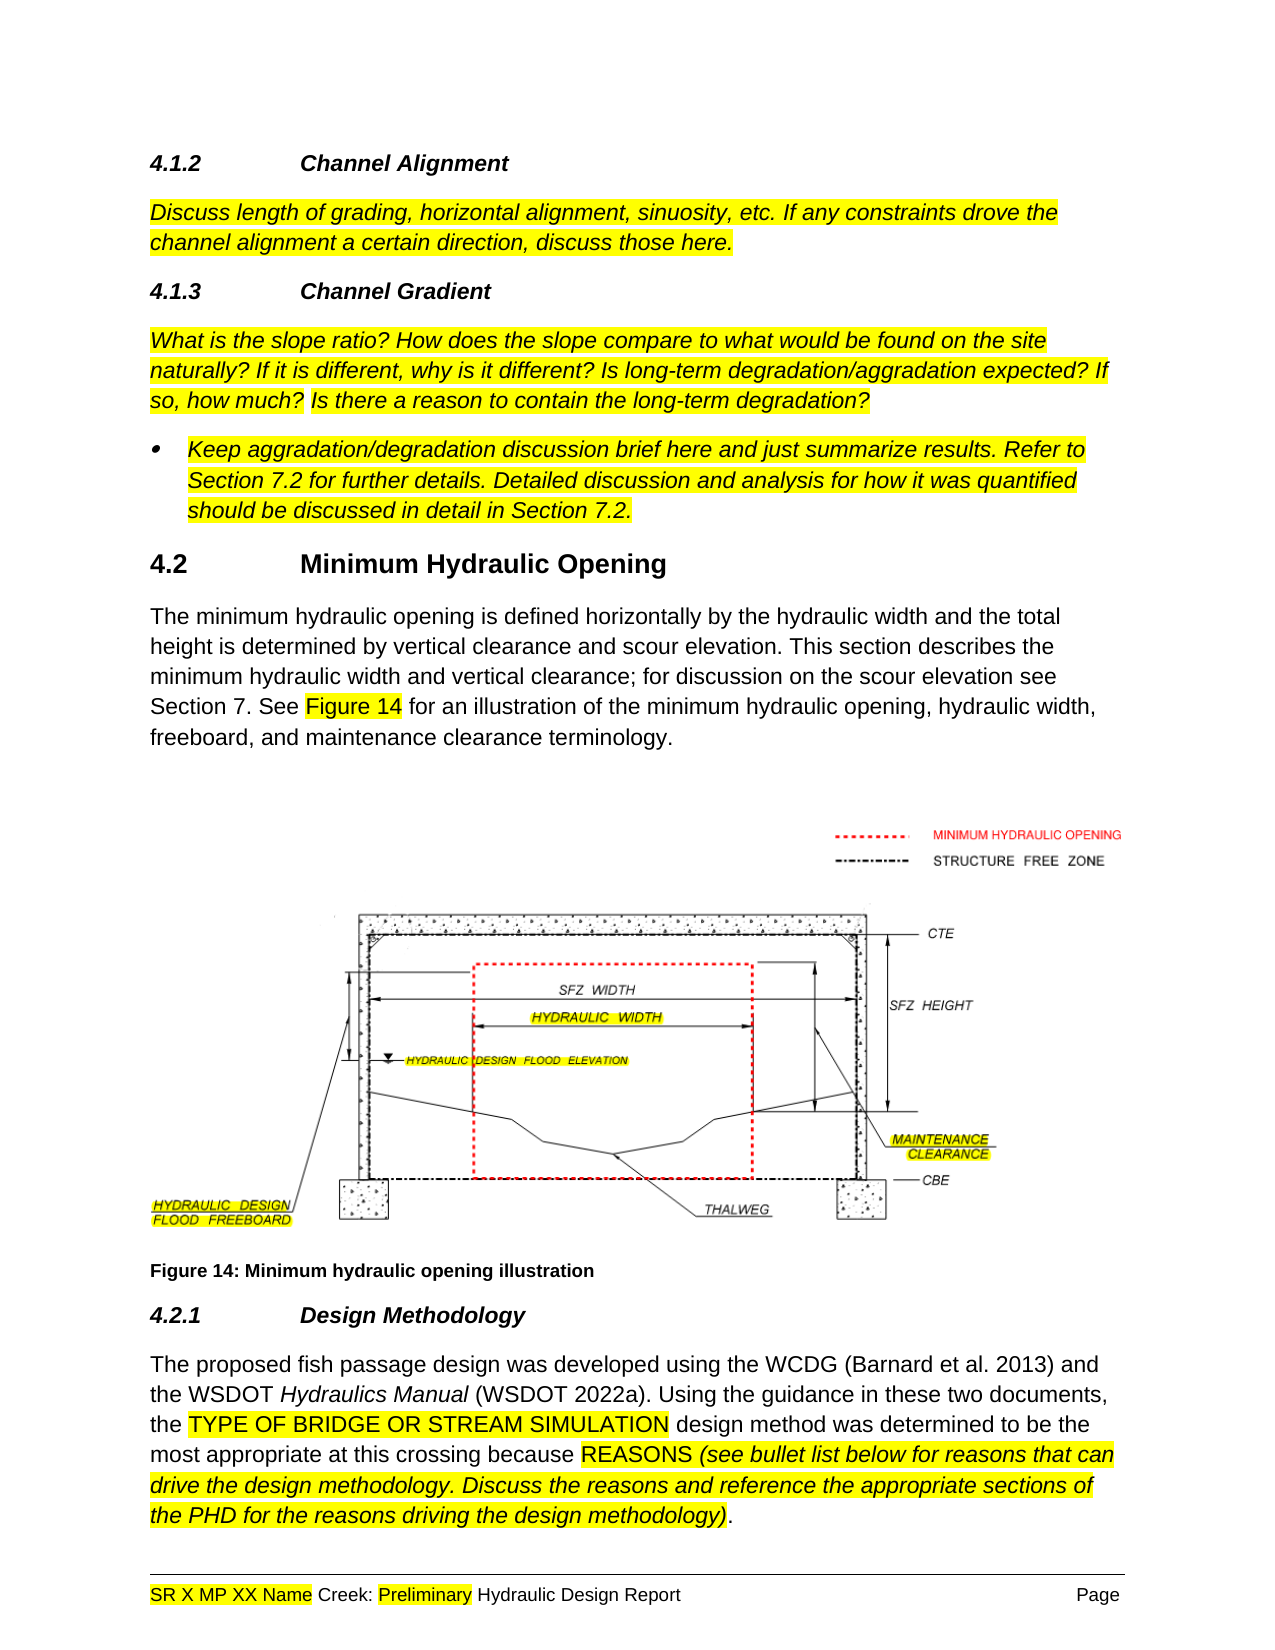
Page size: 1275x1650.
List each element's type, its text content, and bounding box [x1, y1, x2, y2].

text The proposed fish passage design was developed using the WCDG (Barnard et al. 2013) and the WSDOT Hydraulics Manual (WSDOT 2022a). Using the guidance in these two documents, the TYPE OF BRIDGE OR STREAM SIMULATION design method was determined to be the most appropriate at this crossing because REASONS (see bullet list below for reasons that can drive the design methodology. Discuss the reasons and reference the appropriate sections of the PHD for the reasons driving the design methodology). [150, 1351, 1125, 1528]
list Keep aggradation/degradation discussion brief here and just summarize results. Refer to Section 7.2 for further details. Detailed discussion and analysis for how it was quantified should be discussed in detail in Section 7.2. [150, 436, 1125, 523]
text The minimum hydraulic opening is defined horizontally by the hydraulic width and the total height is determined by vertical clearance and scour elevation. This section describes the minimum hydraulic width and vertical clearance; for discussion on the scour elevation see Section 7. See Figure 14 for an illustration of the minimum hydraulic opening, hydraulic width, freeboard, and maintenance clearance terminology. [150, 603, 1125, 750]
subtitle Minimum Hydraulic Opening [150, 548, 1125, 579]
text Figure 14: Minimum hydraulic opening illustration [150, 1259, 1125, 1281]
picture [150, 823, 1125, 1235]
subtitle Design Methodology [150, 1302, 1125, 1328]
text Discuss length of grading, horizontal alignment, sinuosity, etc. If any constraints drove the channel alignment a certain direction, discuss those here. [150, 199, 1125, 256]
text What is the slope ratio? How does the slope compare to what would be found on the site naturally? If it is different, why is it different? Is long-term degradation/aggradation expected? If so, how much? Is there a reason to contain the long-term degradation? [150, 327, 1125, 414]
subtitle Channel Alignment [150, 150, 1125, 176]
subtitle Channel Gradient [150, 278, 1125, 304]
